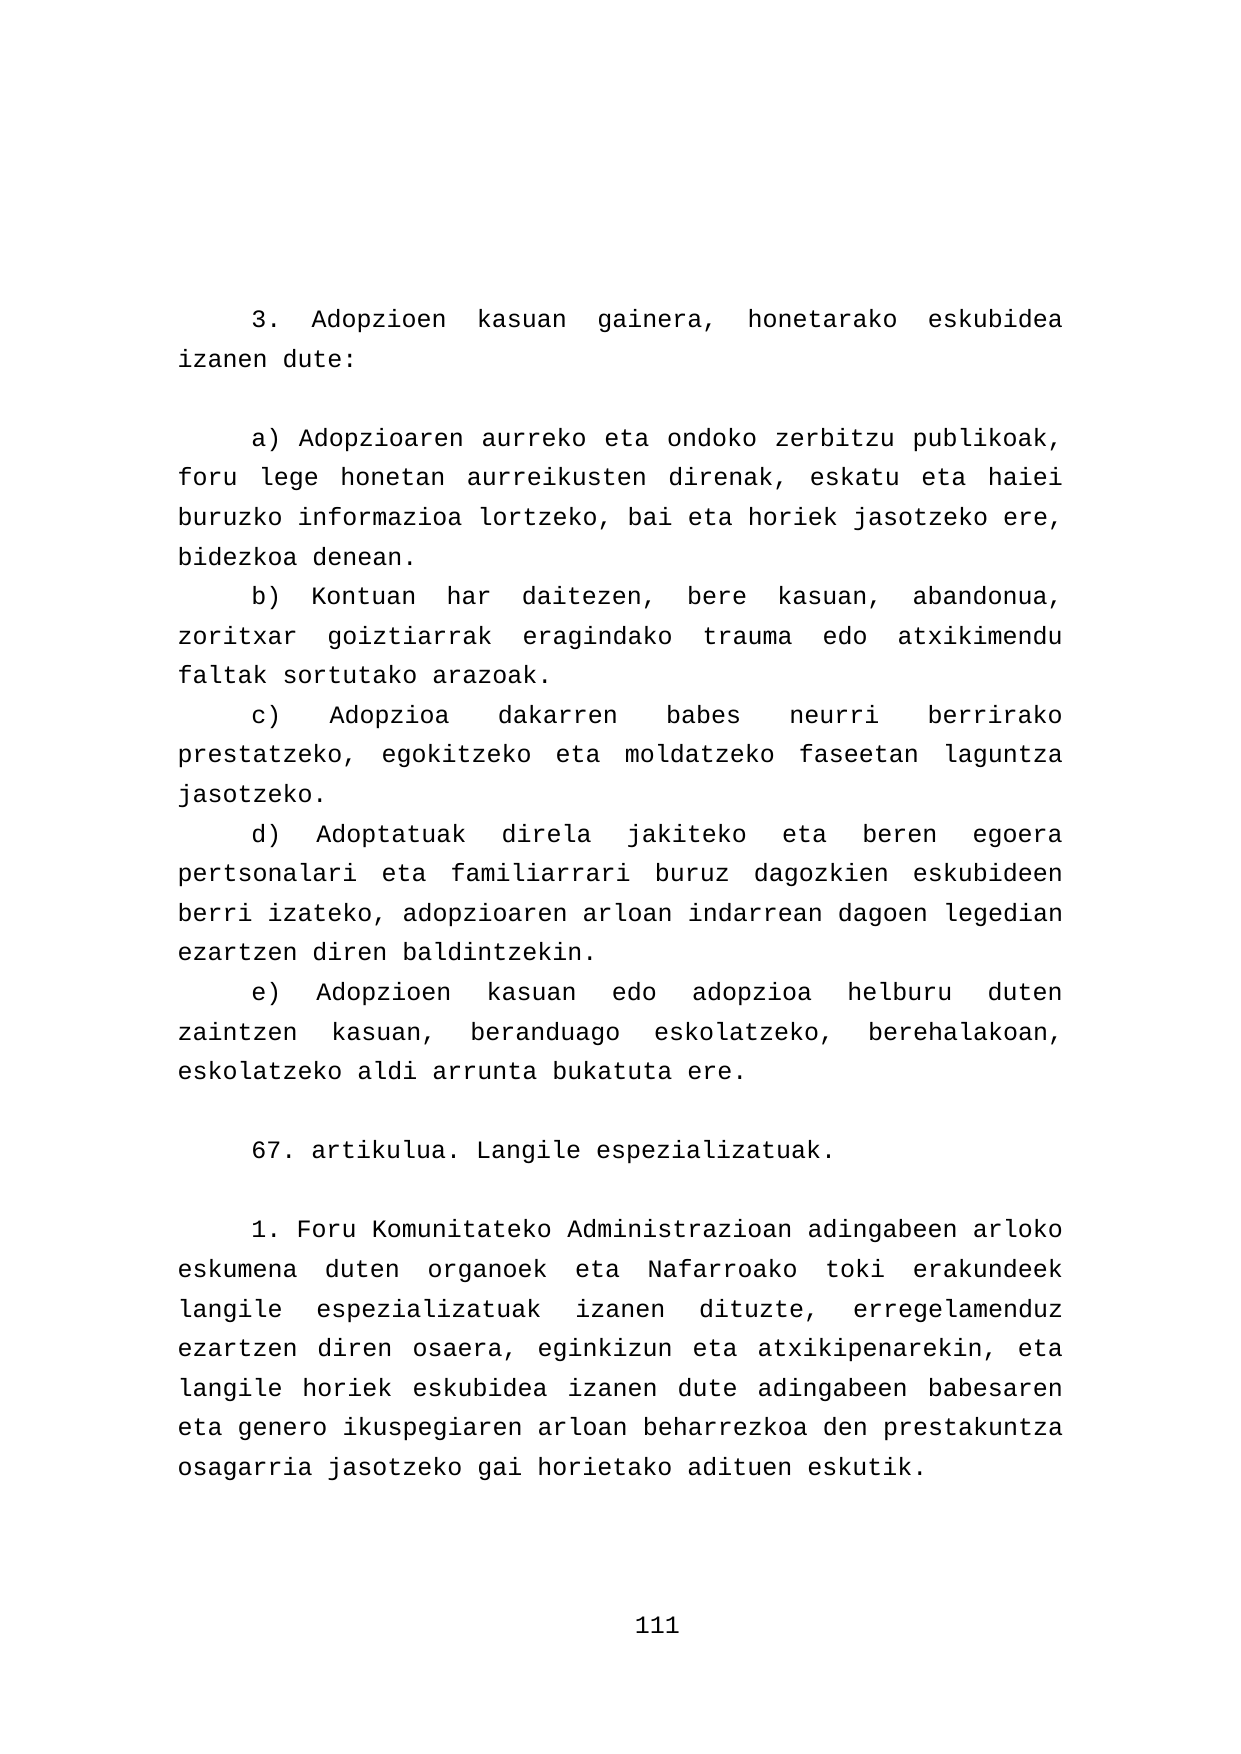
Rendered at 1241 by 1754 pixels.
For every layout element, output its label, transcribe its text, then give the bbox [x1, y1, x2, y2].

text c) Adopzioa dakarren babes neurri berrirako prestatzeko, egokitzeko eta moldatzeko faseetan laguntza jasotzeko. [177, 691, 1063, 810]
text 1. Foru Komunitateko Administrazioan adingabeen arloko eskumena duten organoek eta Nafarroako toki erakundeek langile espezializatuak izanen dituzte, erregelamenduz ezartzen diren osaera, eginkizun eta atxikipenarekin, eta langile horiek eskubidea izanen dute adingabeen babesaren eta genero ikuspegiaren arloan beharrezkoa den prestakuntza osagarria jasotzeko gai horietako adituen eskutik. [177, 1206, 1063, 1483]
text b) Kontuan har daitezen, bere kasuan, abandonua, zoritxar goiztiarrak eragindako trauma edo atxikimendu faltak sortutako arazoak. [177, 572, 1063, 691]
text e) Adopzioen kasuan edo adopzioa helburu duten zaintzen kasuan, beranduago eskolatzeko, berehalakoan, eskolatzeko aldi arrunta bukatuta ere. [177, 968, 1063, 1087]
text d) Adoptatuak direla jakiteko eta beren egoera pertsonalari eta familiarrari buruz dagozkien eskubideen berri izateko, adopzioaren arloan indarrean dagoen legedian ezartzen diren baldintzekin. [177, 810, 1063, 968]
text 67. artikulua. Langile espezializatuak. [177, 1127, 1063, 1166]
text 3. Adopzioen kasuan gainera, honetarako eskubidea izanen dute: [177, 295, 1063, 374]
text a) Adopzioaren aurreko eta ondoko zerbitzu publikoak, foru lege honetan aurreikusten direnak, eskatu eta haiei buruzko informazioa lortzeko, bai eta horiek jasotzeko ere, bidezkoa denean. [177, 414, 1063, 572]
